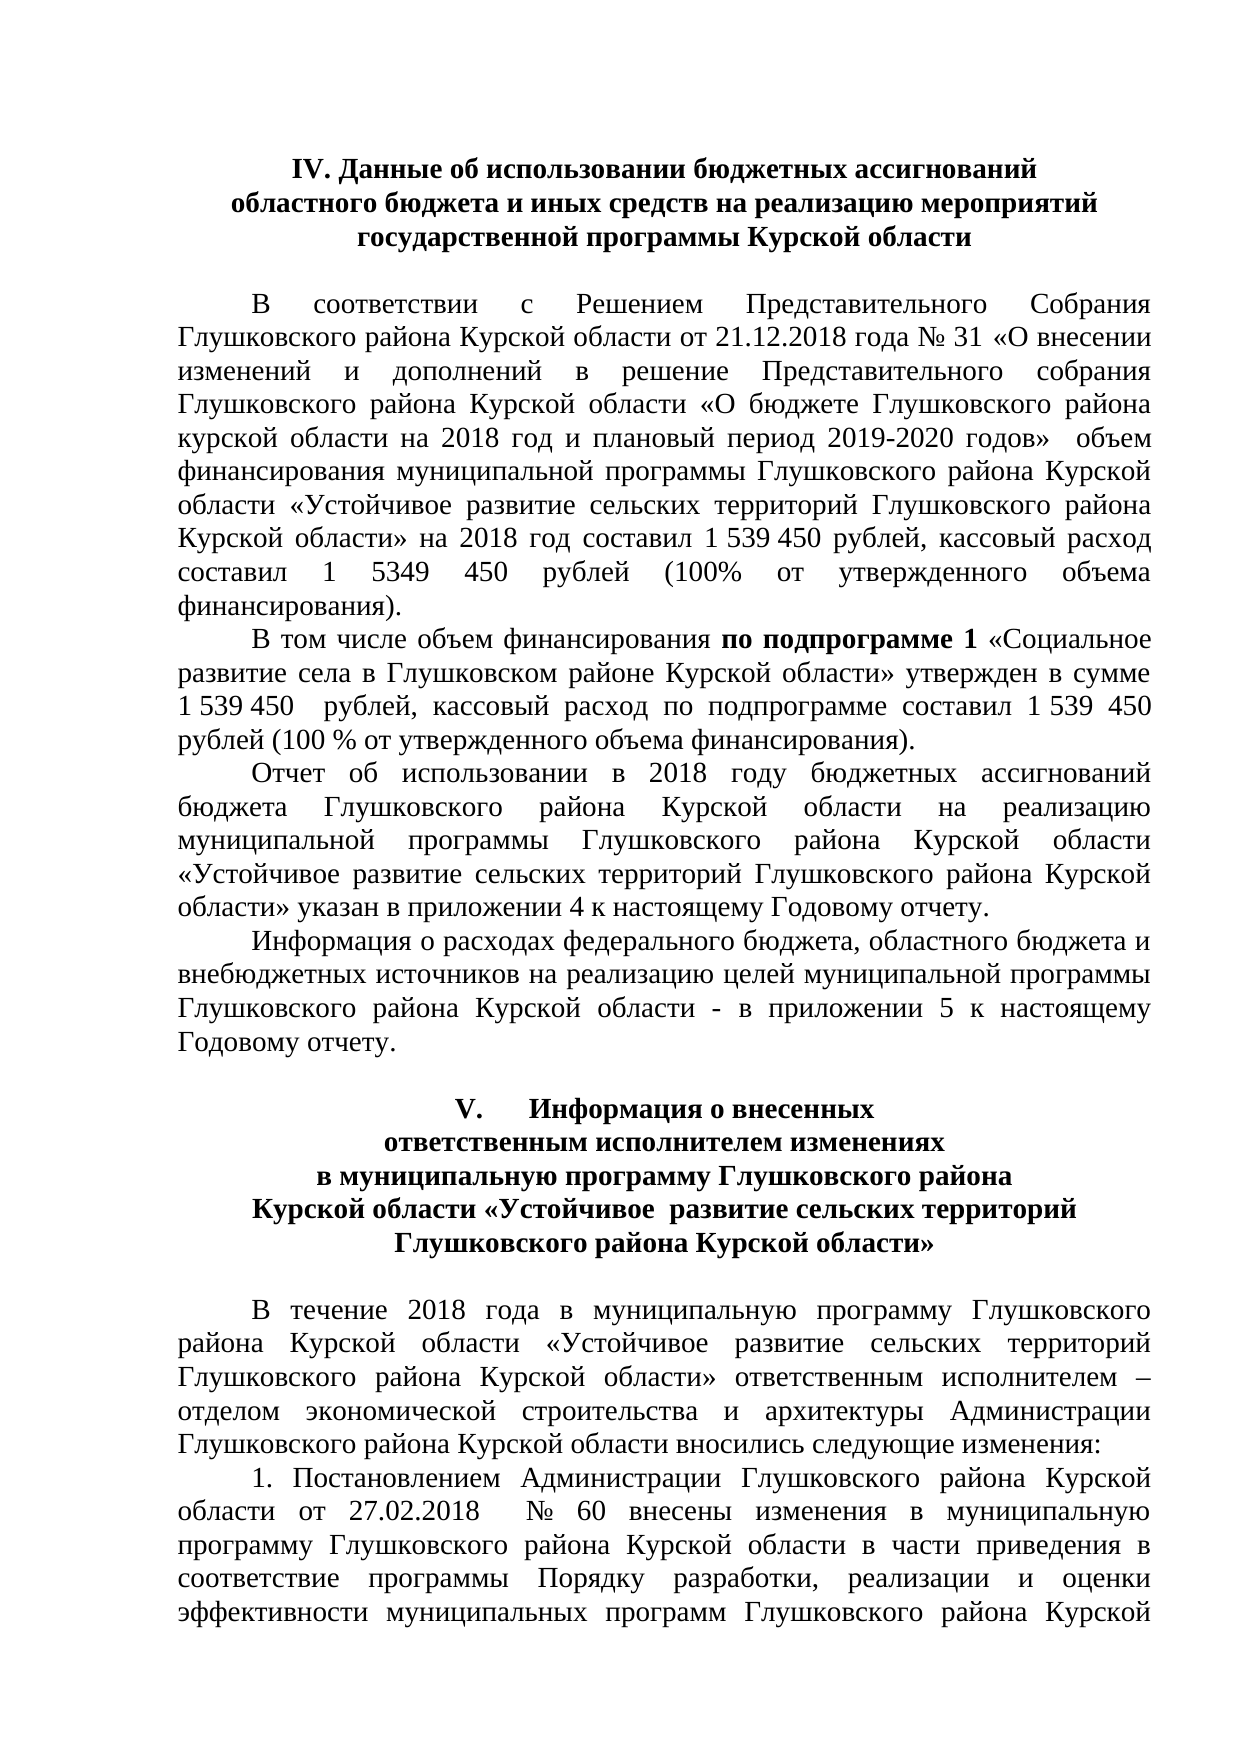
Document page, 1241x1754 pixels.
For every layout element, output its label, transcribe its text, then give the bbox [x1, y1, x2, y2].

list Курской области «Устойчивое развитие сельских территорий [177, 1191, 1152, 1225]
text В течение 2018 года в муниципальную программу Глушковского района Курской области «Устойчивое развитие сельских территорий Глушковского района Курской области» ответственным исполнителем – отделом экономической строительства и архитектуры Администрации Глушковского района Курской области вносились следующие изменения: [177, 1292, 1152, 1460]
list V. Информация о внесенных [177, 1091, 1152, 1124]
list Глушковского района Курской области» [177, 1225, 1152, 1258]
list областного бюджета и иных средств на реализацию мероприятий государственной программы Курской области [177, 185, 1152, 252]
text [177, 1460, 1152, 1627]
text Отчет об использовании в 2018 году бюджетных ассигнований бюджета Глушковского района Курской области на реализацию муниципальной программы Глушковского района Курской области «Устойчивое развитие сельских территорий Глушковского района Курской области» указан в приложении 4 к настоящему Годовому отчету. [177, 755, 1152, 923]
text В соответствии с Решением Представительного Собрания Глушковского района Курской области от 21.12.2018 года № 31 «О внесении изменений и дополнений в решение Представительного собрания Глушковского района Курской области «О бюджете Глушковского района курской области на 2018 год и плановый период 2019-2020 годов» объем финансирования муниципальной программы Глушковского района Курской области «Устойчивое развитие сельских территорий Глушковского района Курской области» на 2018 год составил 1 539 450 рублей, кассовый расход составил 1 5349 450 рублей (100% от утвержденного объема финансирования). [177, 286, 1152, 621]
text В том числе объем финансирования по подпрограмме 1 «Социальное развитие села в Глушковском районе Курской области» утвержден в сумме 1 539 450 рублей, кассовый расход по подпрограмме составил 1 539 450 рублей (100 % от утвержденного объема финансирования). [177, 621, 1152, 755]
list IV. Данные об использовании бюджетных ассигнований [177, 152, 1152, 185]
list в муниципальную программу Глушковского района [177, 1158, 1152, 1191]
text Информация о расходах федерального бюджета, областного бюджета и внебюджетных источников на реализацию целей муниципальной программы Глушковского района Курской области - в приложении 5 к настоящему Годовому отчету. [177, 923, 1152, 1057]
list ответственным исполнителем изменениях [177, 1124, 1152, 1158]
